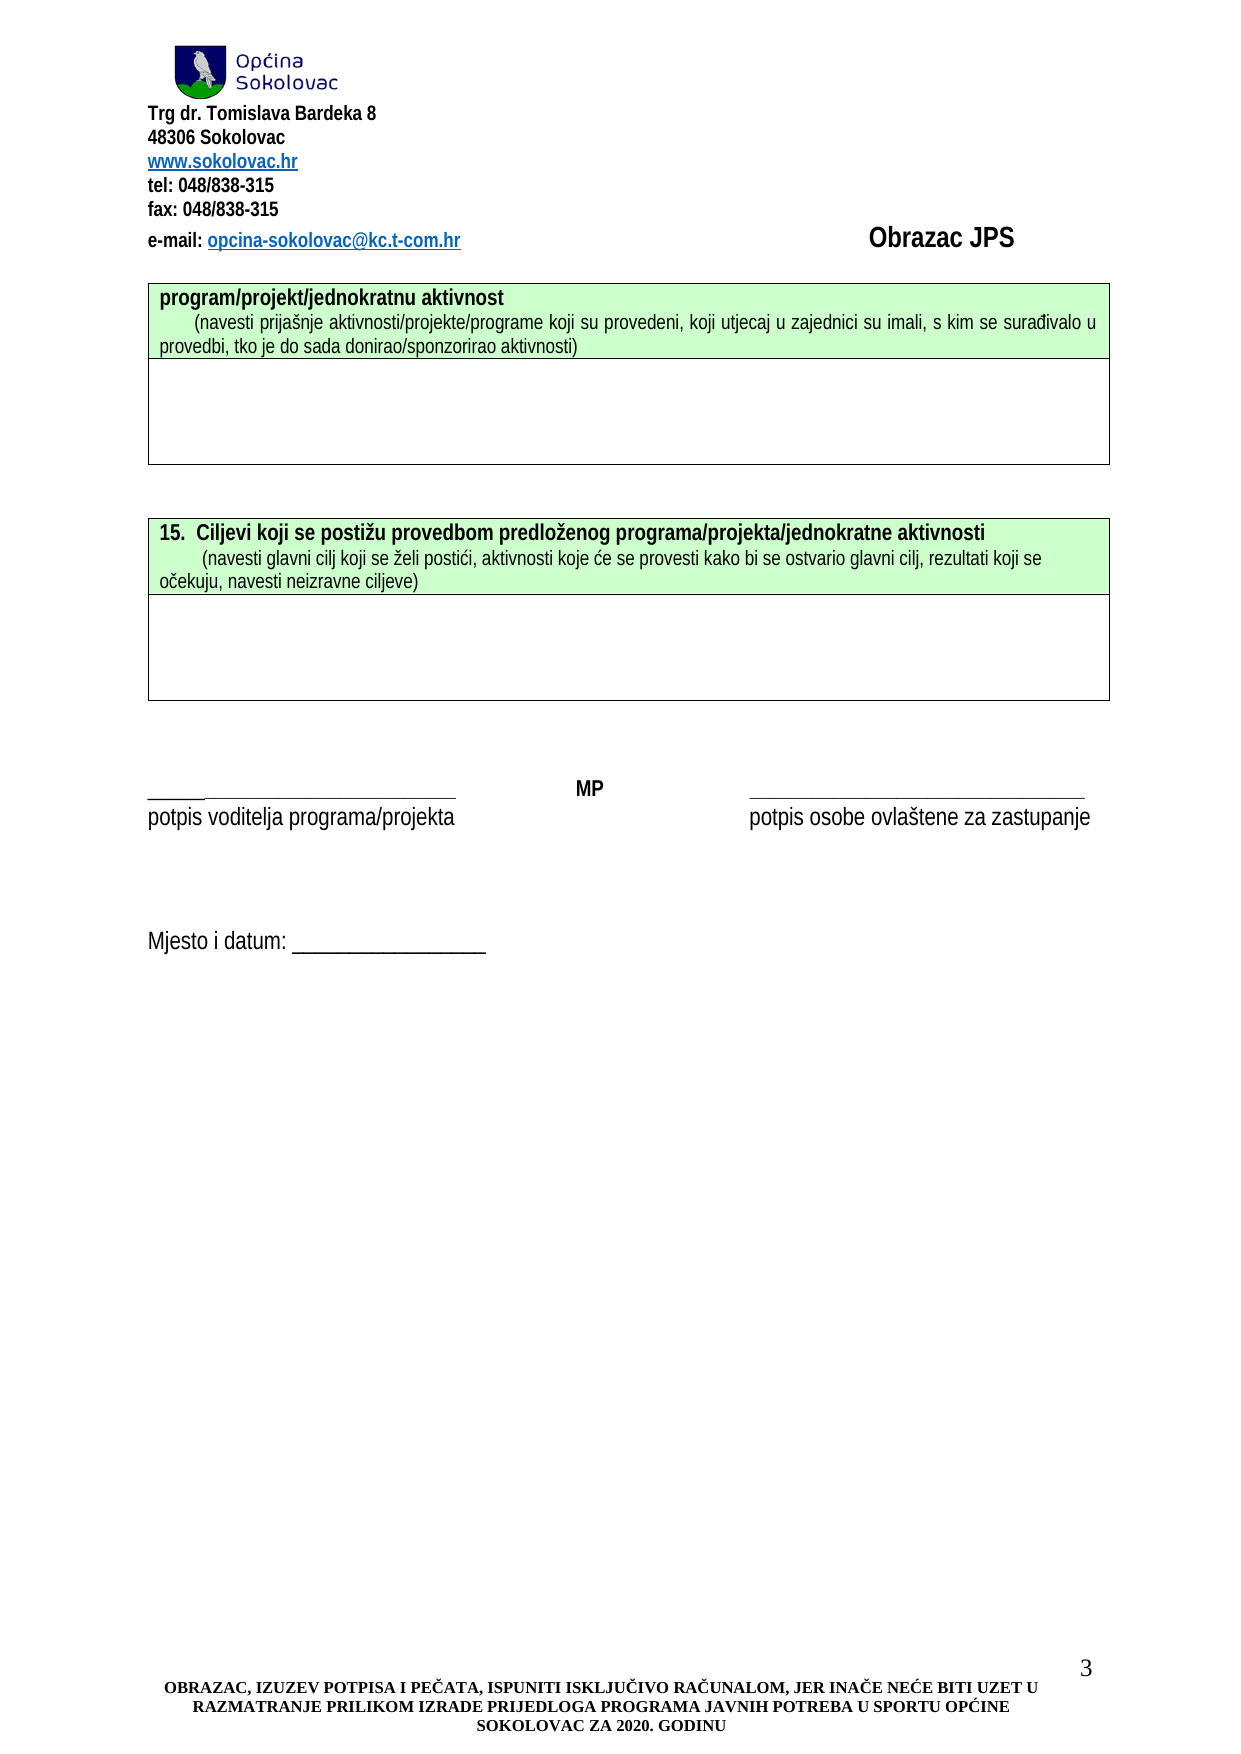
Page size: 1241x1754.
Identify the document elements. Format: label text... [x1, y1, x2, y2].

text Mjesto i datum: _________________ [148, 926, 1093, 954]
text potpis voditelja programa/projekta potpis osobe ovlaštene za zastupanje [148, 802, 1093, 830]
picture [173, 44, 338, 101]
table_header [149, 284, 1109, 358]
table_cell [149, 359, 1109, 464]
table_header 15. Ciljevi koji se postižu provedbom predloženog programa/projekta/jednokratne aktivnosti (navesti glavni cilj koji se želi postići, aktivnosti koje će se provesti kako bi se ostvario glavni cilj, rezultati koji se očekuju, navesti neizravne ciljeve) [149, 519, 1109, 593]
table_cell [149, 595, 1109, 700]
text ______________________________ MP ________________________________ [148, 775, 1093, 802]
